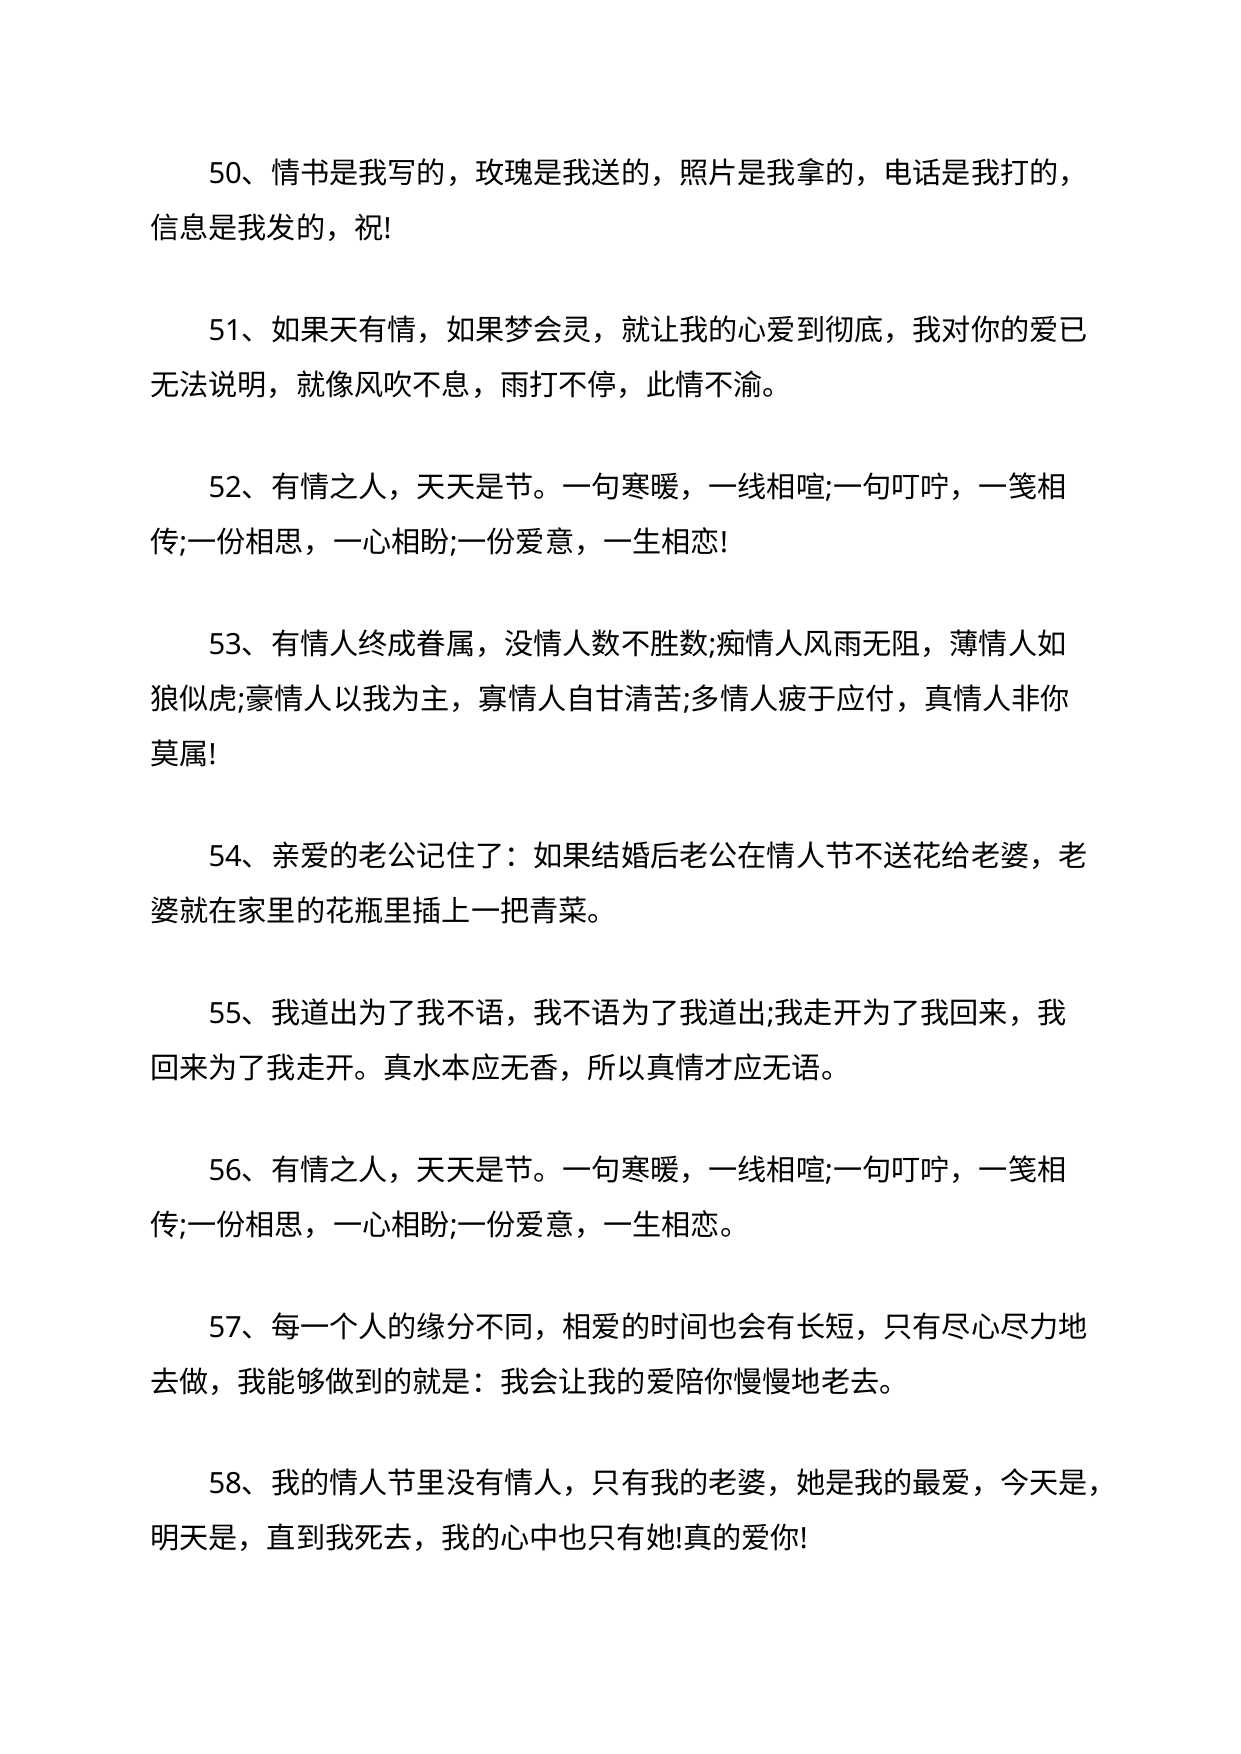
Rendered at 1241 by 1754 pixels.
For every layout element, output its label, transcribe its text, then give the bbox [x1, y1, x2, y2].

text 57、每一个人的缘分不同，相爱的时间也会有长短，只有尽心尽力地去做，我能够做到的就是：我会让我的爱陪你慢慢地老去。 [150, 1303, 1090, 1401]
text 56、有情之人，天天是节。一句寒暖，一线相喧;一句叮咛，一笺相传;一份相思，一心相盼;一份爱意，一生相恋。 [150, 1146, 1090, 1244]
text 54、亲爱的老公记住了：如果结婚后老公在情人节不送花给老婆，老婆就在家里的花瓶里插上一把青菜。 [150, 833, 1090, 930]
text 55、我道出为了我不语，我不语为了我道出;我走开为了我回来，我回来为了我走开。真水本应无香，所以真情才应无语。 [150, 989, 1090, 1087]
text 58、我的情人节里没有情人，只有我的老婆，她是我的最爱，今天是，明天是，直到我死去，我的心中也只有她!真的爱你! [150, 1460, 1090, 1557]
text 50、情书是我写的，玫瑰是我送的，照片是我拿的，电话是我打的，信息是我发的，祝! [150, 150, 1090, 247]
text 51、如果天有情，如果梦会灵，就让我的心爱到彻底，我对你的爱已无法说明，就像风吹不息，雨打不停，此情不渝。 [150, 307, 1090, 404]
text 53、有情人终成眷属，没情人数不胜数;痴情人风雨无阻，薄情人如狼似虎;豪情人以我为主，寡情人自甘清苦;多情人疲于应付，真情人非你莫属! [150, 621, 1090, 773]
text 52、有情之人，天天是节。一句寒暖，一线相喧;一句叮咛，一笺相传;一份相思，一心相盼;一份爱意，一生相恋! [150, 464, 1090, 561]
